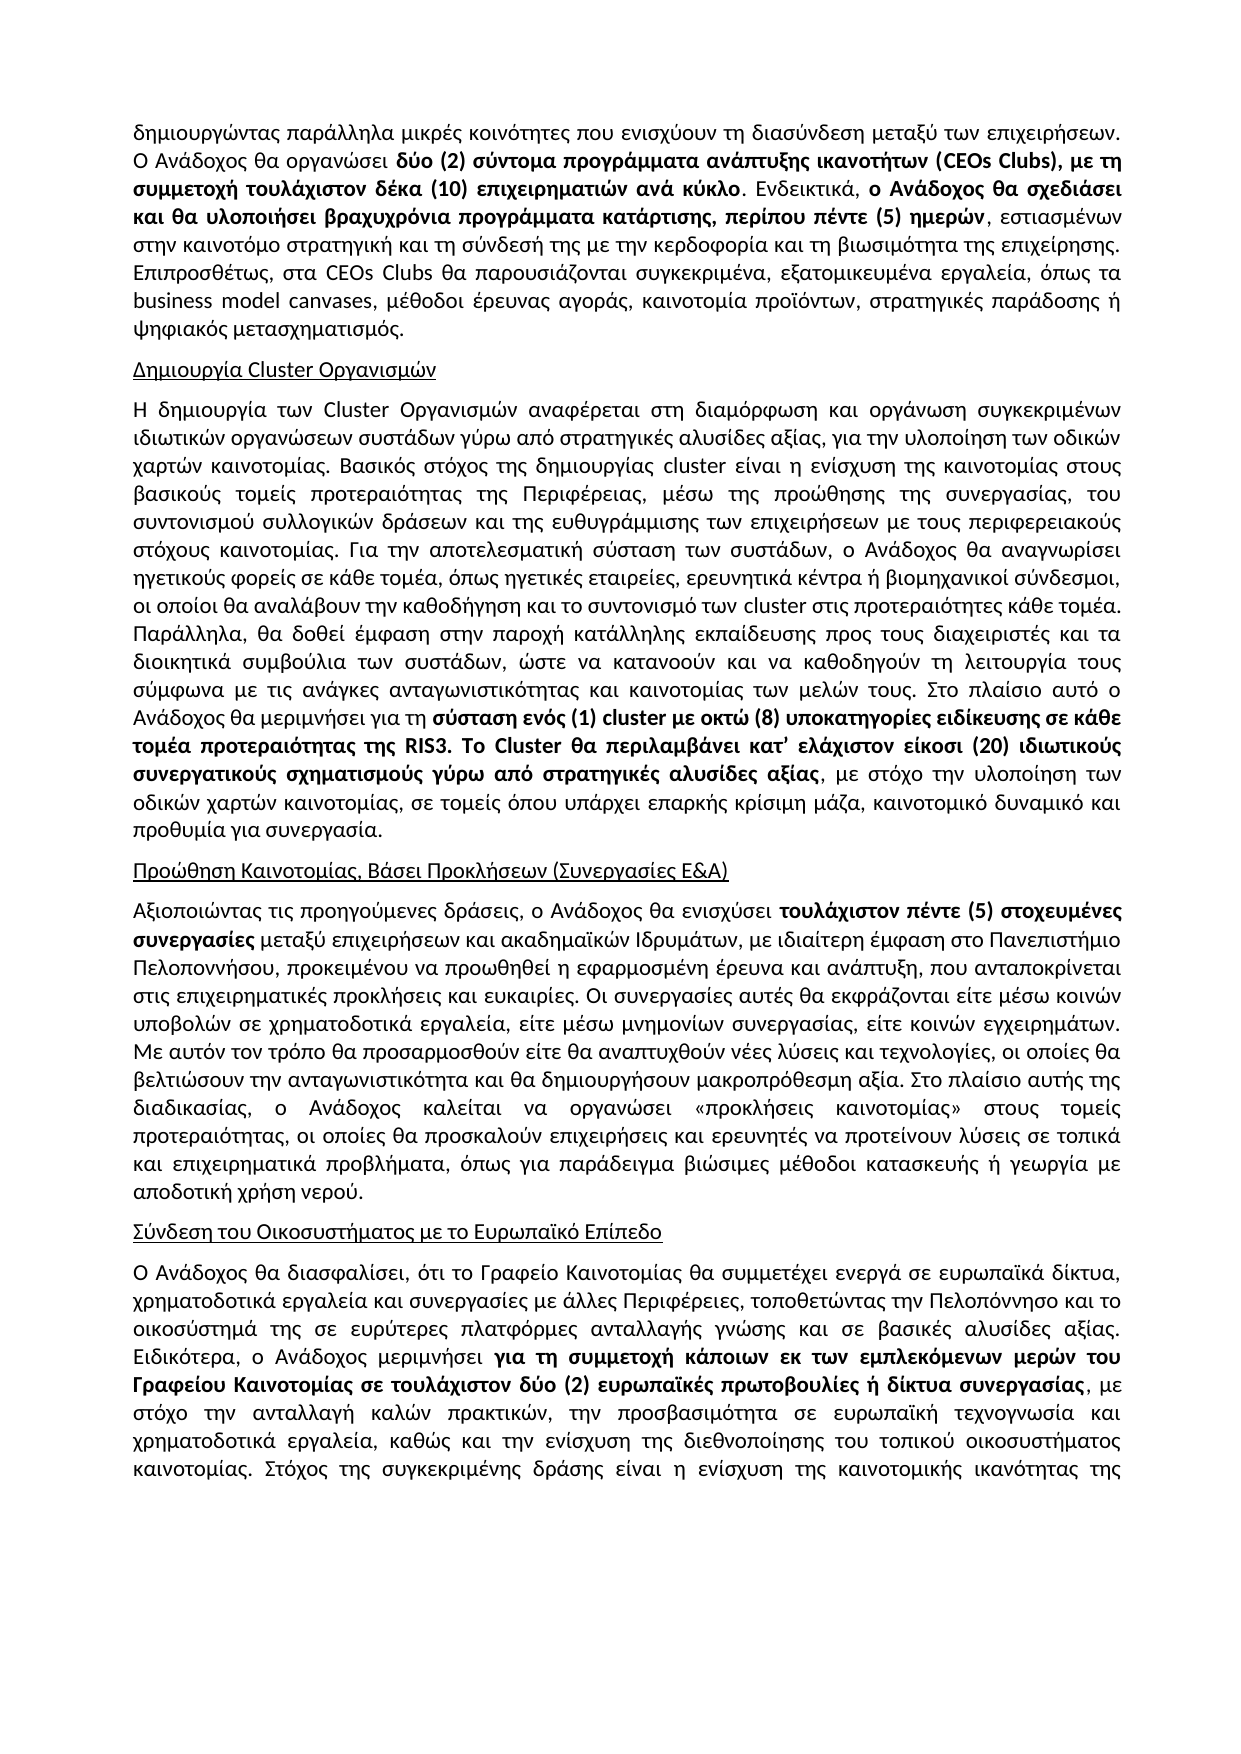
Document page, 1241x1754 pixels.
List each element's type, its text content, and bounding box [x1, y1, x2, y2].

text Προώθηση Καινοτομίας, Βάσει Προκλήσεων (Συνεργασίες Ε&Α) [133, 856, 1122, 884]
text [133, 1258, 1122, 1482]
text Αξιοποιώντας τις προηγούμενες δράσεις, ο Ανάδοχος θα ενισχύσει τουλάχιστον πέντε (5) στοχευμένες συνεργασίες μεταξύ επιχειρήσεων και ακαδημαϊκών Ιδρυμάτων, με ιδιαίτερη έμφαση στο Πανεπιστήμιο Πελοποννήσου, προκειμένου να προωθηθεί η εφαρμοσμένη έρευνα και ανάπτυξη, που ανταποκρίνεται στις επιχειρηματικές προκλήσεις και ευκαιρίες. Οι συνεργασίες αυτές θα εκφράζονται είτε μέσω κοινών υποβολών σε χρηματοδοτικά εργαλεία, είτε μέσω μνημονίων συνεργασίας, είτε κοινών εγχειρημάτων. Με αυτόν τον τρόπο θα προσαρμοσθούν είτε θα αναπτυχθούν νέες λύσεις και τεχνολογίες, οι οποίες θα βελτιώσουν την ανταγωνιστικότητα και θα δημιουργήσουν μακροπρόθεσμη αξία. Στο πλαίσιο αυτής της διαδικασίας, ο Ανάδοχος καλείται να οργανώσει «προκλήσεις καινοτομίας» στους τομείς προτεραιότητας, οι οποίες θα προσκαλούν επιχειρήσεις και ερευνητές να προτείνουν λύσεις σε τοπικά και επιχειρηματικά προβλήματα, όπως για παράδειγμα βιώσιμες μέθοδοι κατασκευής ή γεωργία με αποδοτική χρήση νερού. [133, 897, 1122, 1205]
text Δημιουργία Cluster Οργανισμών [133, 355, 1122, 383]
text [133, 118, 1122, 342]
text Σύνδεση του Οικοσυστήματος με το Ευρωπαϊκό Επίπεδο [133, 1217, 1122, 1245]
text Η δημιουργία των Cluster Οργανισμών αναφέρεται στη διαμόρφωση και οργάνωση συγκεκριμένων ιδιωτικών οργανώσεων συστάδων γύρω από στρατηγικές αλυσίδες αξίας, για την υλοποίηση των οδικών χαρτών καινοτομίας. Βασικός στόχος της δημιουργίας cluster είναι η ενίσχυση της καινοτομίας στους βασικούς τομείς προτεραιότητας της Περιφέρειας, μέσω της προώθησης της συνεργασίας, του συντονισμού συλλογικών δράσεων και της ευθυγράμμισης των επιχειρήσεων με τους περιφερειακούς στόχους καινοτομίας. Για την αποτελεσματική σύσταση των συστάδων, ο Ανάδοχος θα αναγνωρίσει ηγετικούς φορείς σε κάθε τομέα, όπως ηγετικές εταιρείες, ερευνητικά κέντρα ή βιομηχανικοί σύνδεσμοι, οι οποίοι θα αναλάβουν την καθοδήγηση και το συντονισμό των cluster στις προτεραιότητες κάθε τομέα. Παράλληλα, θα δοθεί έμφαση στην παροχή κατάλληλης εκπαίδευσης προς τους διαχειριστές και τα διοικητικά συμβούλια των συστάδων, ώστε να κατανοούν και να καθοδηγούν τη λειτουργία τους σύμφωνα με τις ανάγκες ανταγωνιστικότητας και καινοτομίας των μελών τους. Στο πλαίσιο αυτό ο Ανάδοχος θα μεριμνήσει για τη σύσταση ενός (1) cluster με οκτώ (8) υποκατηγορίες ειδίκευσης σε κάθε τομέα προτεραιότητας της RIS3. Το Cluster θα περιλαμβάνει κατ’ ελάχιστον είκοσι (20) ιδιωτικούς συνεργατικούς σχηματισμούς γύρω από στρατηγικές αλυσίδες αξίας, με στόχο την υλοποίηση των οδικών χαρτών καινοτομίας, σε τομείς όπου υπάρχει επαρκής κρίσιμη μάζα, καινοτομικό δυναμικό και προθυμία για συνεργασία. [133, 395, 1122, 844]
